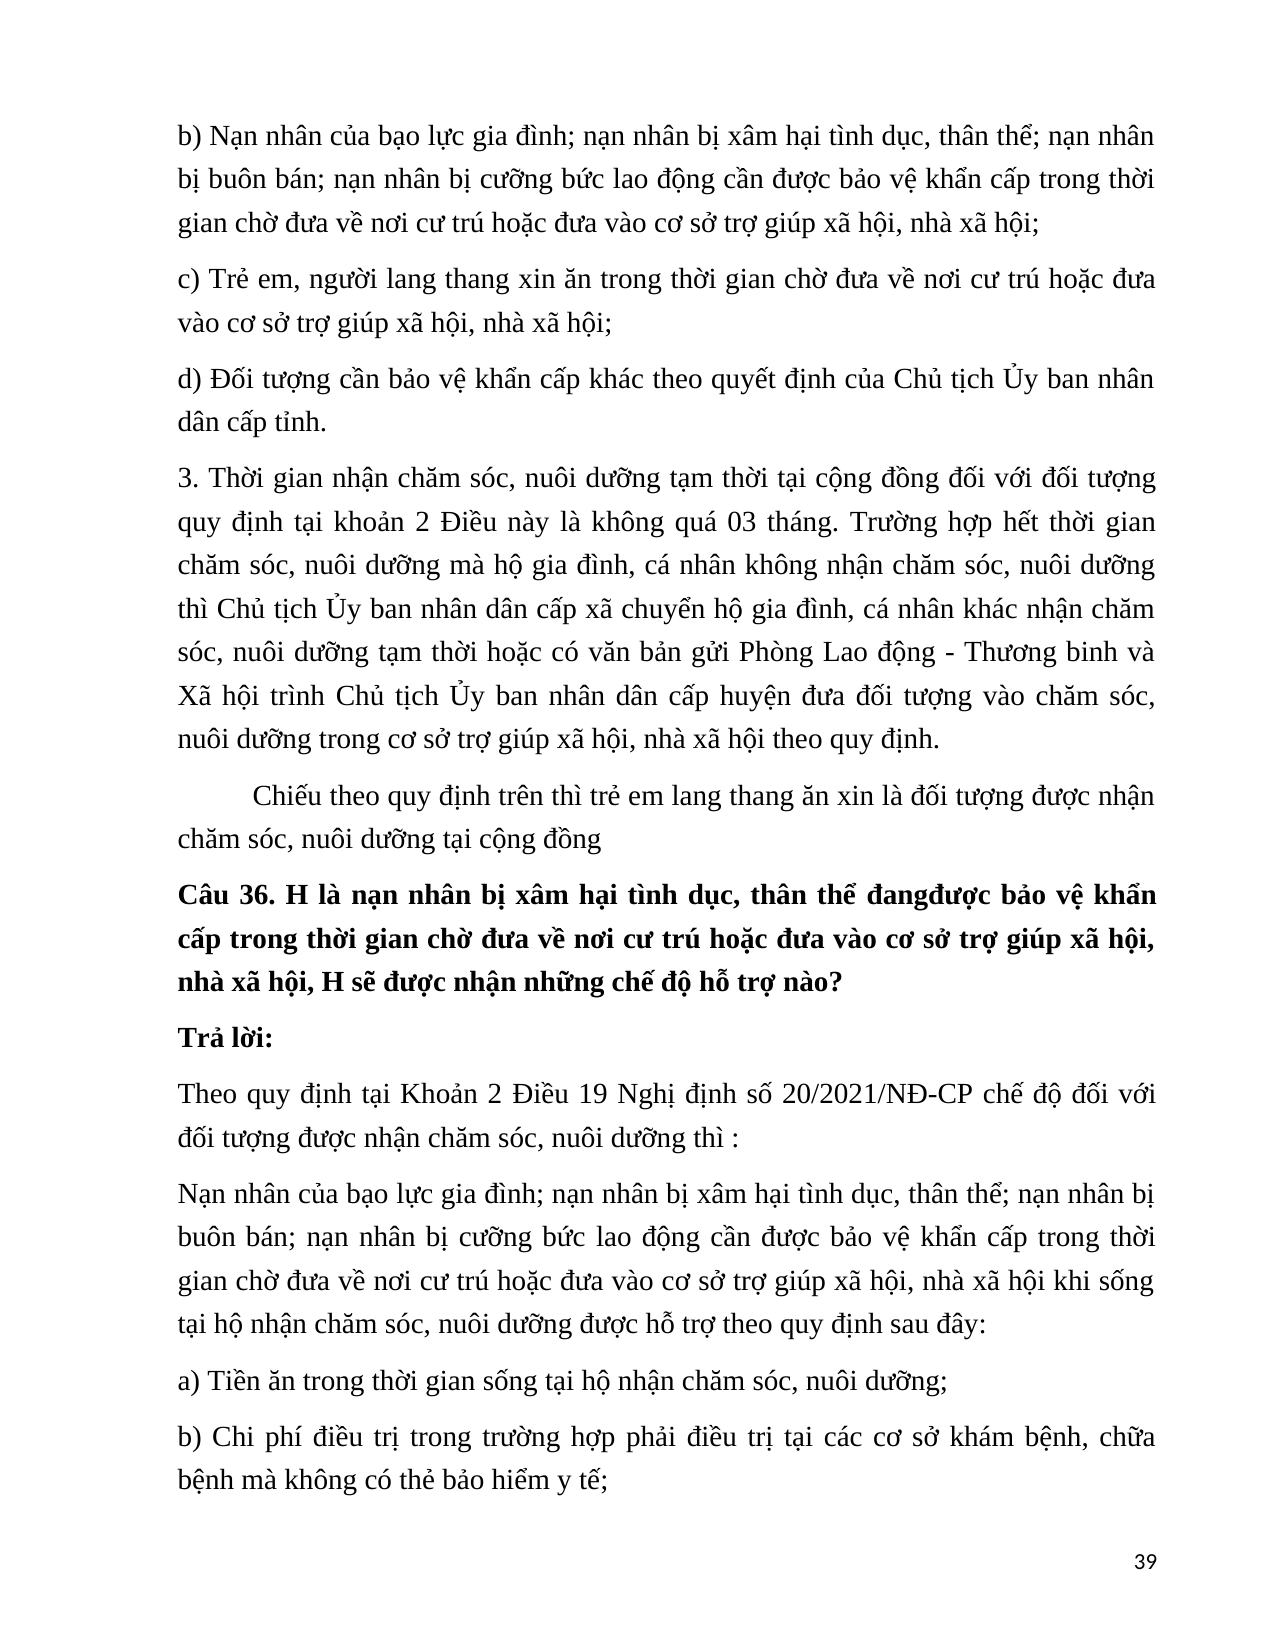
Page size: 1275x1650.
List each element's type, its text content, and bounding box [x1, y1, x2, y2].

text d) Đối tượng cần bảo vệ khẩn cấp khác theo quyết định của Chủ tịch Ủy ban nhân dân cấp tỉnh. [177, 361, 1157, 438]
text Nạn nhân của bạo lực gia đình; nạn nhân bị xâm hại tình dục, thân thể; nạn nhân bị buôn bán; nạn nhân bị cưỡng bức lao động cần được bảo vệ khẩn cấp trong thời gian chờ đưa về nơi cư trú hoặc đưa vào cơ sở trợ giúp xã hội, nhà xã hội khi sống tại hộ nhận chăm sóc, nuôi dưỡng được hỗ trợ theo quy định sau đây: [177, 1176, 1157, 1340]
text b) Nạn nhân của bạo lực gia đình; nạn nhân bị xâm hại tình dục, thân thể; nạn nhân bị buôn bán; nạn nhân bị cưỡng bức lao động cần được bảo vệ khẩn cấp trong thời gian chờ đưa về nơi cư trú hoặc đưa vào cơ sở trợ giúp xã hội, nhà xã hội; [177, 118, 1157, 239]
text b) Chi phí điều trị trong trường hợp phải điều trị tại các cơ sở khám bệnh, chữa bệnh mà không có thẻ bảo hiểm y tế; [177, 1419, 1157, 1496]
text Câu 36. H là nạn nhân bị xâm hại tình dục, thân thể đangđược bảo vệ khẩn cấp trong thời gian chờ đưa về nơi cư trú hoặc đưa vào cơ sở trợ giúp xã hội, nhà xã hội, H sẽ được nhận những chế độ hỗ trợ nào? [177, 877, 1157, 998]
text Theo quy định tại Khoản 2 Điều 19 Nghị định số 20/2021/NĐ-CP chế độ đối với đối tượng được nhận chăm sóc, nuôi dưỡng thì : [177, 1076, 1157, 1153]
text a) Tiền ăn trong thời gian sống tại hộ nhận chăm sóc, nuôi dưỡng; [177, 1363, 1157, 1396]
text 3. Thời gian nhận chăm sóc, nuôi dưỡng tạm thời tại cộng đồng đối với đối tượng quy định tại khoản 2 Điều này là không quá 03 tháng. Trường hợp hết thời gian chăm sóc, nuôi dưỡng mà hộ gia đình, cá nhân không nhận chăm sóc, nuôi dưỡng thì Chủ tịch Ủy ban nhân dân cấp xã chuyển hộ gia đình, cá nhân khác nhận chăm sóc, nuôi dưỡng tạm thời hoặc có văn bản gửi Phòng Lao động - Thương binh và Xã hội trình Chủ tịch Ủy ban nhân dân cấp huyện đưa đối tượng vào chăm sóc, nuôi dưỡng trong cơ sở trợ giúp xã hội, nhà xã hội theo quy định. [177, 460, 1157, 755]
text Trả lời: [177, 1020, 1157, 1054]
text c) Trẻ em, người lang thang xin ăn trong thời gian chờ đưa về nơi cư trú hoặc đưa vào cơ sở trợ giúp xã hội, nhà xã hội; [177, 261, 1157, 338]
text Chiếu theo quy định trên thì trẻ em lang thang ăn xin là đối tượng được nhận chăm sóc, nuôi dưỡng tại cộng đồng [177, 778, 1157, 855]
